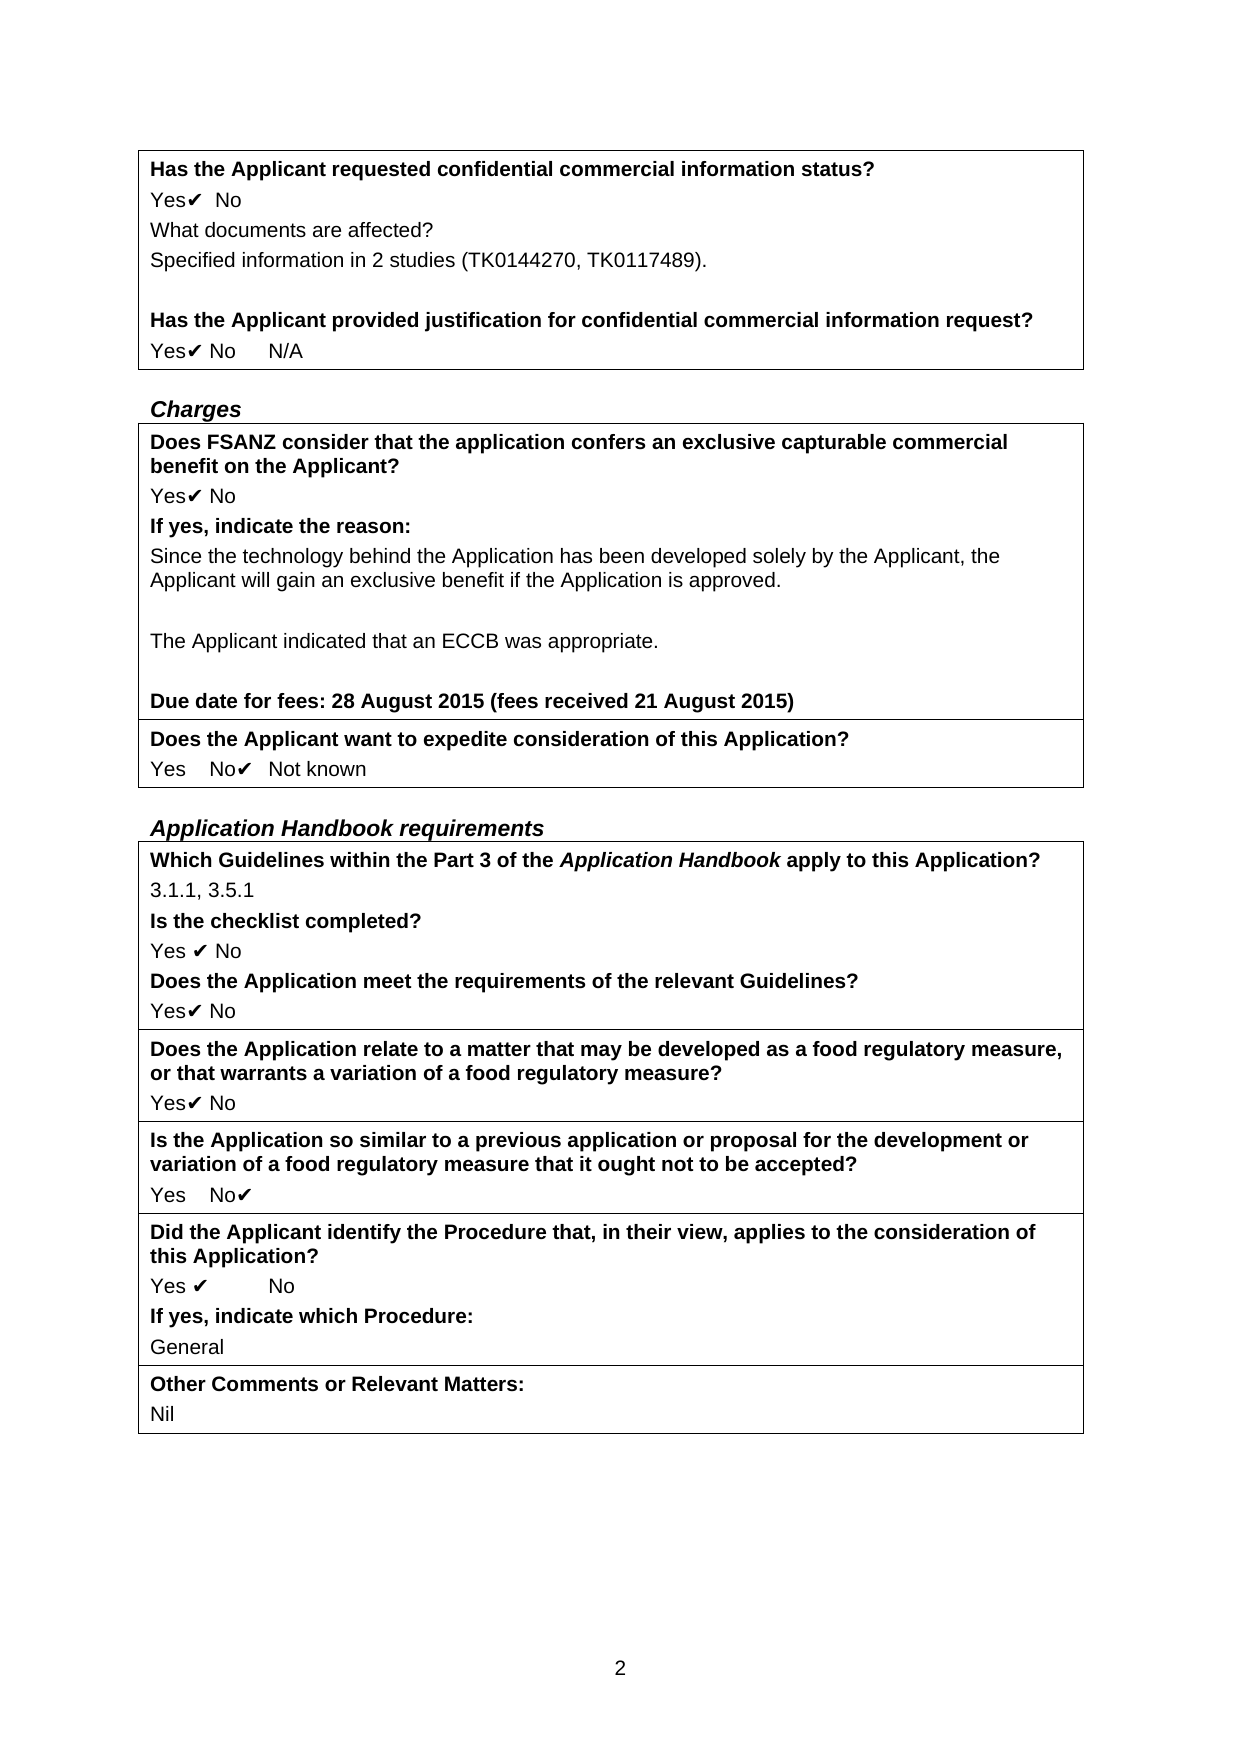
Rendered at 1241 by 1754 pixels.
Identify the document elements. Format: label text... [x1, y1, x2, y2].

table_cell Did the Applicant identify the Procedure that, in their view, applies to the consideration of this Application? Yes ✔ No If yes, indicate which Procedure: General [139, 1214, 1083, 1365]
text Application Handbook requirements [150, 814, 1090, 841]
table_cell Other Comments or Relevant Matters: Nil [139, 1366, 1083, 1432]
table_header Has the Applicant requested confidential commercial information status? Yes✔ No What documents are affected? Specified information in 2 studies (TK0144270, TK0117489). Has the Applicant provided justification for confidential commercial information request? Yes✔ No N/A [139, 151, 1083, 369]
text Charges [150, 396, 1090, 422]
table_header Which Guidelines within the Part 3 of the Application Handbook apply to this Application? 3.1.1, 3.5.1 Is the checklist completed? Yes ✔ No Does the Application meet the requirements of the relevant Guidelines? Yes✔ No [139, 842, 1083, 1029]
table_cell Does the Application relate to a matter that may be developed as a food regulatory measure, or that warrants a variation of a food regulatory measure? Yes✔ No [139, 1030, 1083, 1121]
table_cell Is the Application so similar to a previous application or proposal for the development or variation of a food regulatory measure that it ought not to be accepted? Yes No✔ [139, 1122, 1083, 1213]
table_header Does FSANZ consider that the application confers an exclusive capturable commercial benefit on the Applicant? Yes✔ No If yes, indicate the reason: Since the technology behind the Application has been developed solely by the Applicant, the Applicant will gain an exclusive benefit if the Application is approved. The Applicant indicated that an ECCB was appropriate. Due date for fees: 28 August 2015 (fees received 21 August 2015) [139, 424, 1083, 719]
table_cell Does the Applicant want to expedite consideration of this Application? Yes No✔ Not known [139, 720, 1083, 787]
